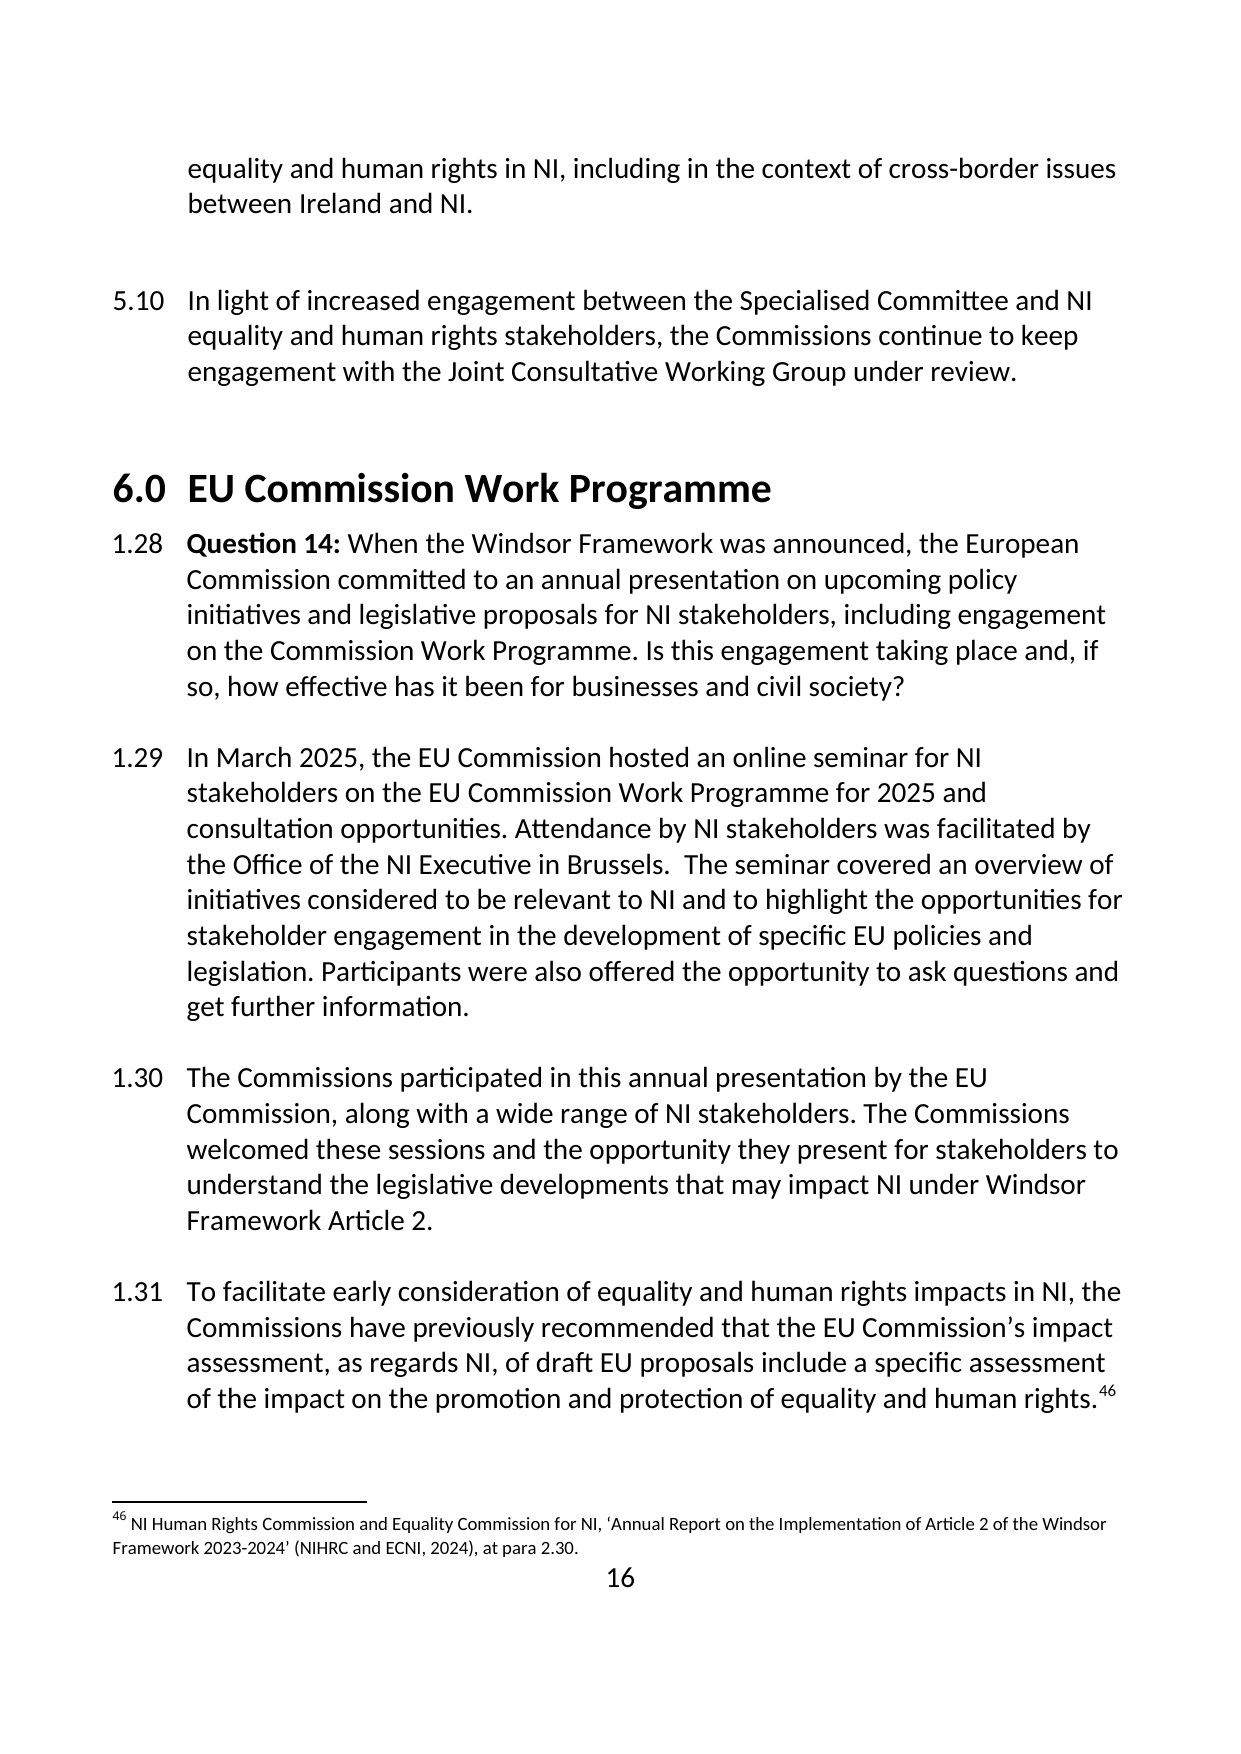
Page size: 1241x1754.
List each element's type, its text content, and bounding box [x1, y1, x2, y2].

list To facilitate early consideration of equality and human rights impacts in NI, the Commissions have previously recommended that the EU Commission’s impact assessment, as regards NI, of draft EU proposals include a specific assessment of the impact on the promotion and protection of equality and human rights. [111, 1273, 1128, 1416]
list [112, 150, 1128, 221]
list In March 2025, the EU Commission hosted an online seminar for NI stakeholders on the EU Commission Work Programme for 2025 and consultation opportunities. Attendance by NI stakeholders was facilitated by the Office of the NI Executive in Brussels. The seminar covered an overview of initiatives considered to be relevant to NI and to highlight the opportunities for stakeholder engagement in the development of specific EU policies and legislation. Participants were also offered the opportunity to ask questions and get further information. [111, 739, 1128, 1024]
subtitle EU Commission Work Programme [112, 462, 1128, 513]
list The Commissions participated in this annual presentation by the EU Commission, along with a wide range of NI stakeholders. The Commissions welcomed these sessions and the opportunity they present for stakeholders to understand the legislative developments that may impact NI under Windsor Framework Article 2. [111, 1059, 1128, 1238]
list In light of increased engagement between the Specialised Committee and NI equality and human rights stakeholders, the Commissions continue to keep engagement with the Joint Consultative Working Group under review. [112, 282, 1128, 389]
list Question 14: When the Windsor Framework was announced, the European Commission committed to an annual presentation on upcoming policy initiatives and legislative proposals for NI stakeholders, including engagement on the Commission Work Programme. Is this engagement taking place and, if so, how effective has it been for businesses and civil society? [111, 525, 1128, 703]
